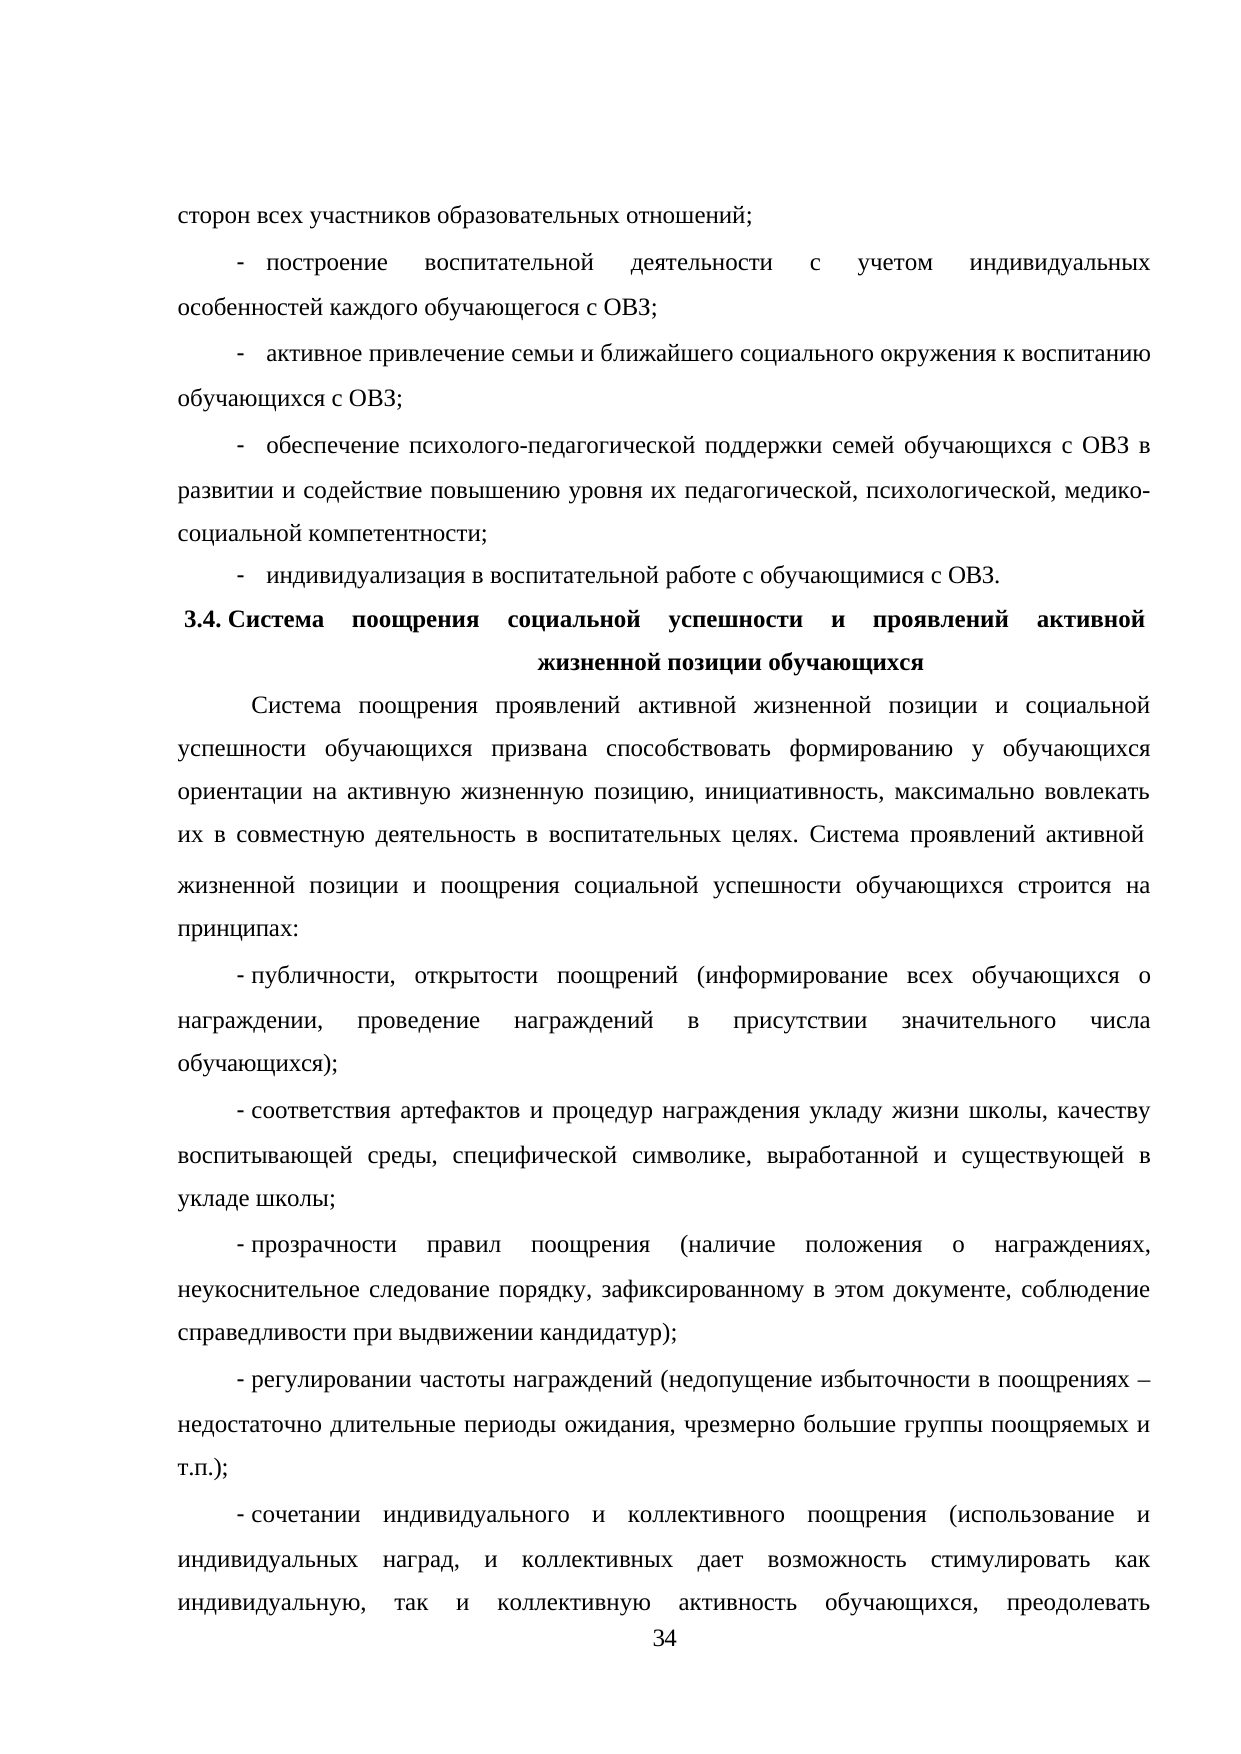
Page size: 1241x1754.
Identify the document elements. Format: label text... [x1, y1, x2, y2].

list прозрачности правил поощрения (наличие положения о награждениях, неукоснительное следование порядку, зафиксированному в этом документе, соблюдение справедливости при выдвижении кандидатур); [177, 1226, 1151, 1346]
list индивидуализация в воспитательной работе с обучающимися с ОВЗ. [236, 561, 1192, 590]
list соответствия артефактов и процедур награждения укладу жизни школы, качеству воспитывающей среды, специфической символике, выработанной и существующей в укладе школы; [177, 1091, 1152, 1212]
text Система поощрения проявлений активной жизненной позиции и социальной успешности обучающихся призвана способствовать формированию у обучающихся ориентации на активную жизненную позицию, инициативность, максимально вовлекать их в совместную деятельность в воспитательных целях. Система проявлений активной [177, 690, 1151, 848]
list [177, 200, 1151, 229]
list обеспечение психолого-педагогической поддержки семей обучающихся с ОВЗ в развитии и содействие повышению уровня их педагогической, психологической, медико- социальной компетентности; [177, 426, 1151, 547]
subtitle Система поощрения социальной успешности и проявлений активной жизненной позиции обучающихся [184, 604, 1145, 676]
text жизненной позиции и поощрения социальной успешности обучающихся строится на принципах: [177, 870, 1151, 942]
list публичности, открытости поощрений (информирование всех обучающихся о награждении, проведение награждений в присутствии значительного числа обучающихся); [177, 957, 1152, 1077]
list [177, 1495, 1151, 1616]
list регулировании частоты награждений (недопущение избыточности в поощрениях – недостаточно длительные периоды ожидания, чрезмерно большие группы поощряемых и т.п.); [177, 1361, 1151, 1481]
list активное привлечение семьи и ближайшего социального окружения к воспитанию обучающихся с ОВЗ; [177, 335, 1151, 412]
list построение воспитательной деятельности с учетом индивидуальных особенностей каждого обучающегося с ОВЗ; [177, 243, 1151, 320]
